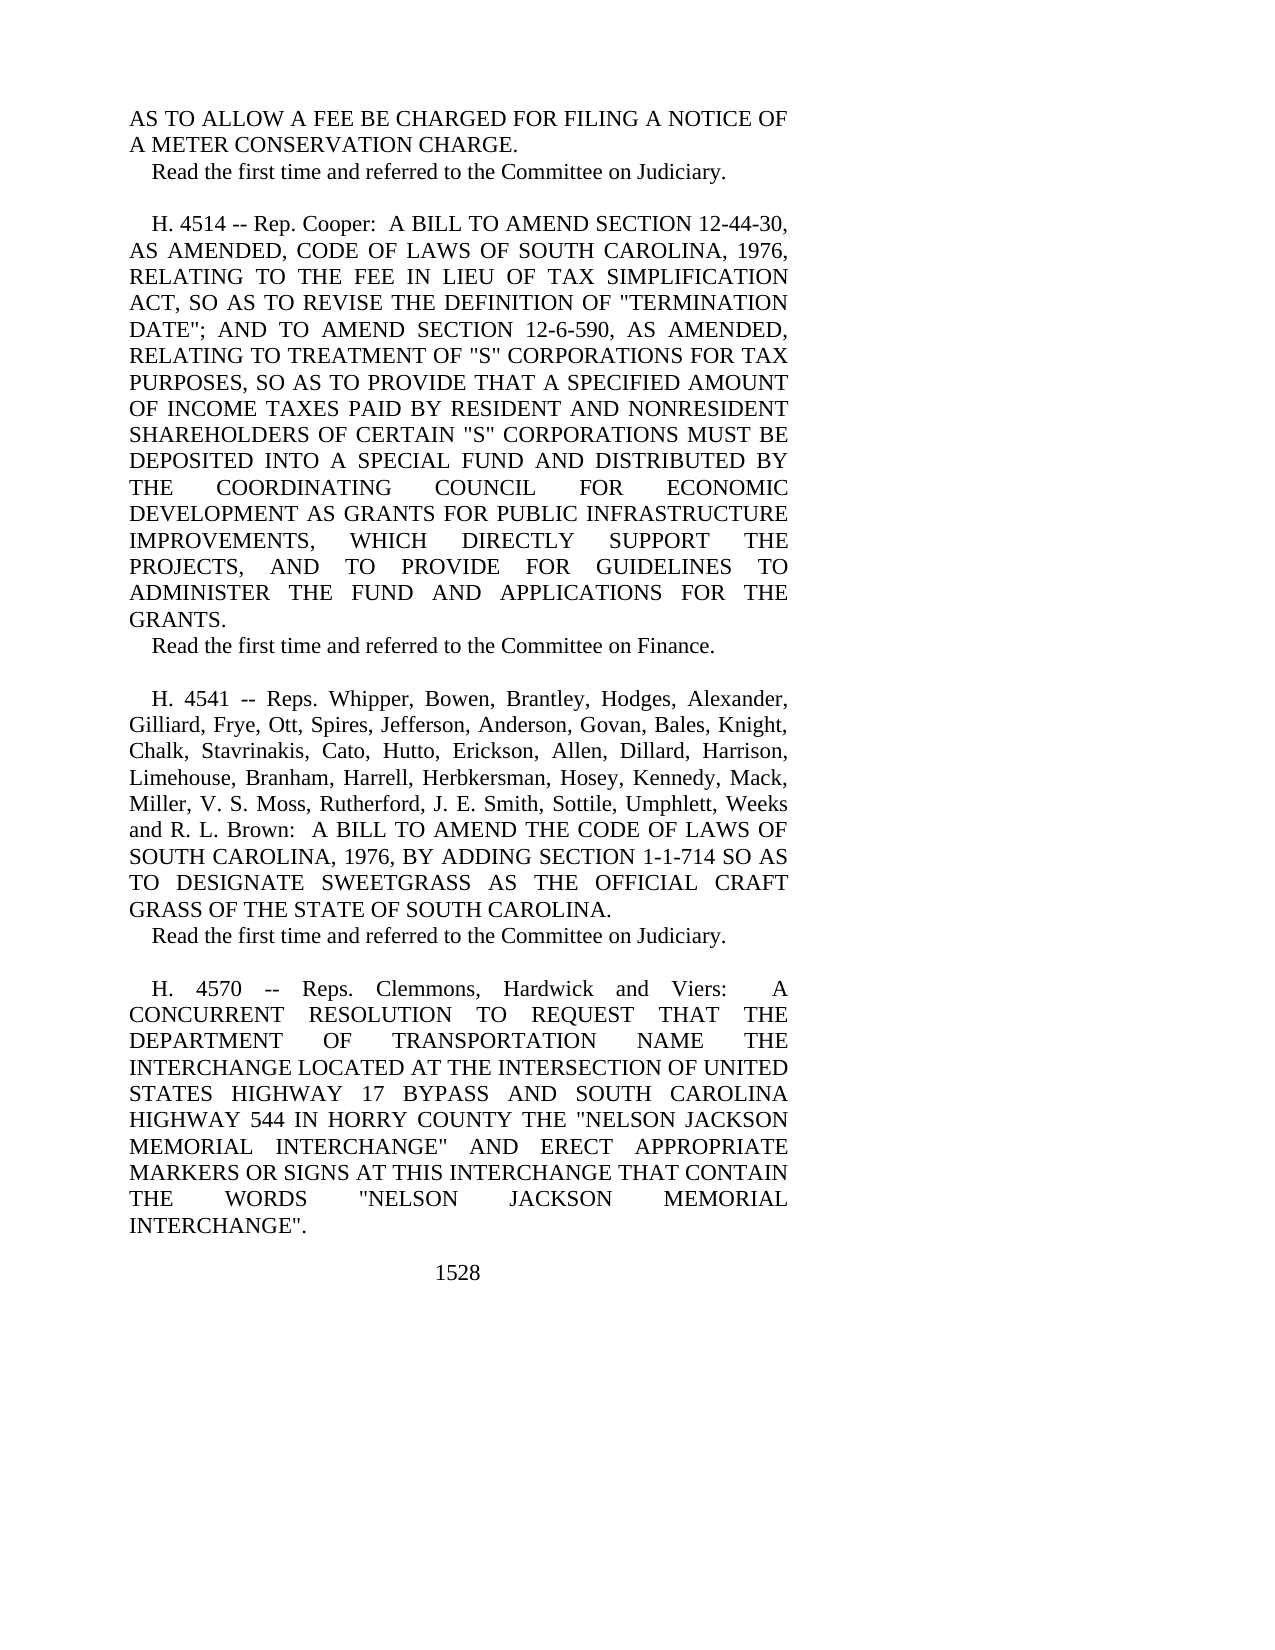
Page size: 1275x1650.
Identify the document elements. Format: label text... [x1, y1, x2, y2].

text H. 4541 -- Reps. Whipper, Bowen, Brantley, Hodges, Alexander, Gilliard, Frye, Ott, Spires, Jefferson, Anderson, Govan, Bales, Knight, Chalk, Stavrinakis, Cato, Hutto, Erickson, Allen, Dillard, Harrison, Limehouse, Branham, Harrell, Herbkersman, Hosey, Kennedy, Mack, Miller, V. S. Moss, Rutherford, J. E. Smith, Sottile, Umphlett, Weeks and R. L. Brown: A BILL TO AMEND THE CODE OF LAWS OF SOUTH CAROLINA, 1976, BY ADDING SECTION 1-1-714 SO AS TO DESIGNATE SWEETGRASS AS THE OFFICIAL CRAFT GRASS OF THE STATE OF SOUTH CAROLINA. [129, 685, 789, 922]
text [129, 105, 789, 158]
text Read the first time and referred to the Committee on Judiciary. [129, 922, 789, 948]
text Read the first time and referred to the Committee on Judiciary. [129, 158, 789, 184]
text Read the first time and referred to the Committee on Finance. [129, 632, 789, 658]
text H. 4514 -- Rep. Cooper: A BILL TO AMEND SECTION 12-44-30, AS AMENDED, CODE OF LAWS OF SOUTH CAROLINA, 1976, RELATING TO THE FEE IN LIEU OF TAX SIMPLIFICATION ACT, SO AS TO REVISE THE DEFINITION OF "TERMINATION DATE"; AND TO AMEND SECTION 12-6-590, AS AMENDED, RELATING TO TREATMENT OF "S" CORPORATIONS FOR TAX PURPOSES, SO AS TO PROVIDE THAT A SPECIFIED AMOUNT OF INCOME TAXES PAID BY RESIDENT AND NONRESIDENT SHAREHOLDERS OF CERTAIN "S" CORPORATIONS MUST BE DEPOSITED INTO A SPECIAL FUND AND DISTRIBUTED BY THE COORDINATING COUNCIL FOR ECONOMIC DEVELOPMENT AS GRANTS FOR PUBLIC INFRASTRUCTURE IMPROVEMENTS, WHICH DIRECTLY SUPPORT THE PROJECTS, AND TO PROVIDE FOR GUIDELINES TO ADMINISTER THE FUND AND APPLICATIONS FOR THE GRANTS. [129, 210, 789, 632]
text H. 4570 -- Reps. Clemmons, Hardwick and Viers: A CONCURRENT RESOLUTION TO REQUEST THAT THE DEPARTMENT OF TRANSPORTATION NAME THE INTERCHANGE LOCATED AT THE INTERSECTION OF UNITED STATES HIGHWAY 17 BYPASS AND SOUTH CAROLINA HIGHWAY 544 IN HORRY COUNTY THE "NELSON JACKSON MEMORIAL INTERCHANGE" AND ERECT APPROPRIATE MARKERS OR SIGNS AT THIS INTERCHANGE THAT CONTAIN THE WORDS "NELSON JACKSON MEMORIAL INTERCHANGE". [129, 975, 789, 1238]
